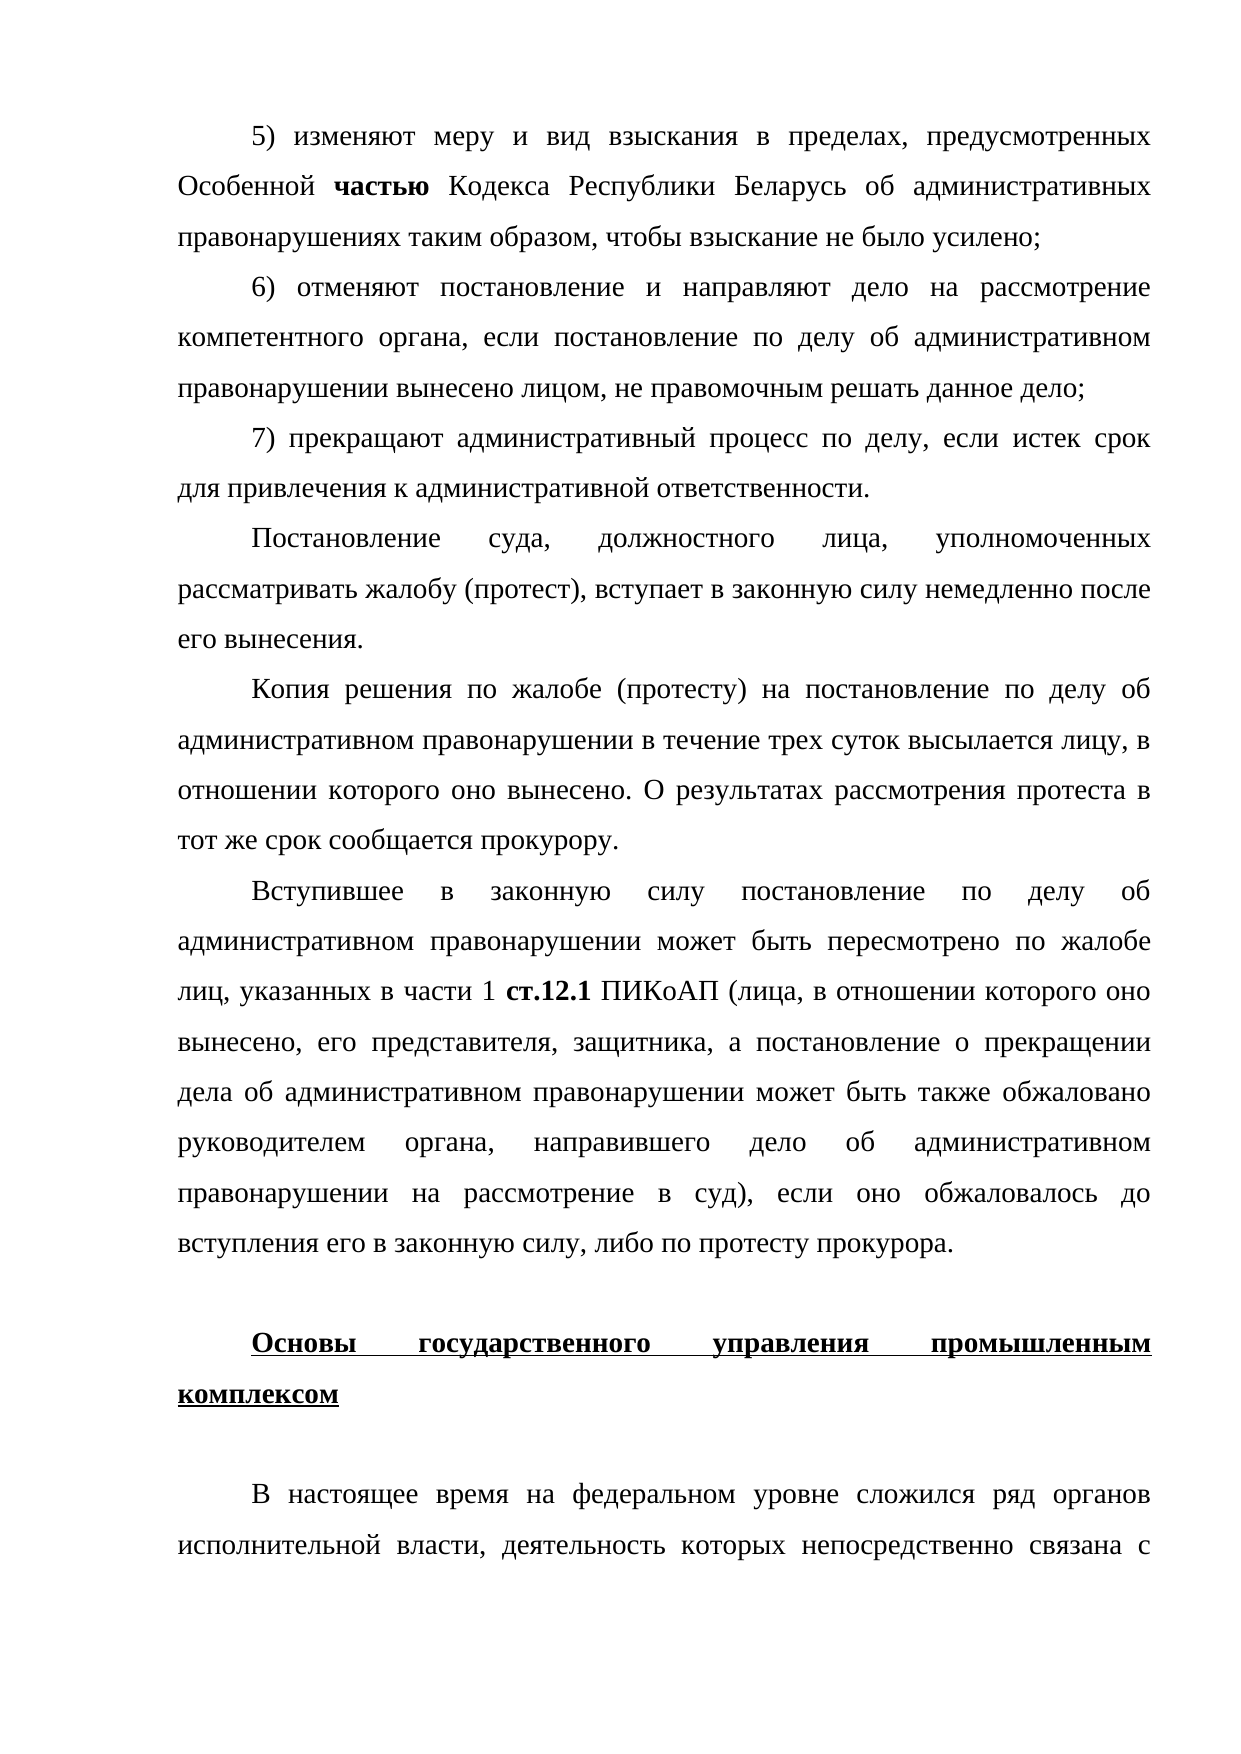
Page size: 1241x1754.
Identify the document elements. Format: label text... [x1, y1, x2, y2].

text 5) изменяют меру и вид взыскания в пределах, предусмотренных Особенной частью Кодекса Республики Беларусь об административных правонарушениях таким образом, чтобы взыскание не было усилено; [177, 118, 1152, 252]
text Копия решения по жалобе (протесту) на постановление по делу об административном правонарушении в течение трех суток высылается лицу, в отношении которого оно вынесено. О результатах рассмотрения протеста в тот же срок сообщается прокурору. [177, 672, 1152, 856]
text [177, 1477, 1152, 1560]
text 6) отменяют постановление и направляют дело на рассмотрение компетентного органа, если постановление по делу об административном правонарушении вынесено лицом, не правомочным решать данное дело; [177, 269, 1152, 403]
text Вступившее в законную силу постановление по делу об административном правонарушении может быть пересмотрено по жалобе лиц, указанных в части 1 ст.12.1 ПИКоАП (лица, в отношении которого оно вынесено, его представителя, защитника, а постановление о прекращении дела об административном правонарушении может быть также обжаловано руководителем органа, направившего дело об административном правонарушении на рассмотрение в суд), если оно обжаловалось до вступления его в законную силу, либо по протесту прокурора. [177, 873, 1152, 1258]
text Постановление суда, должностного лица, уполномоченных рассматривать жалобу (протест), вступает в законную силу немедленно после его вынесения. [177, 521, 1152, 655]
text 7) прекращают административный процесс по делу, если истек срок для привлечения к административной ответственности. [177, 420, 1152, 504]
text Основы государственного управления промышленным комплексом [177, 1326, 1152, 1409]
